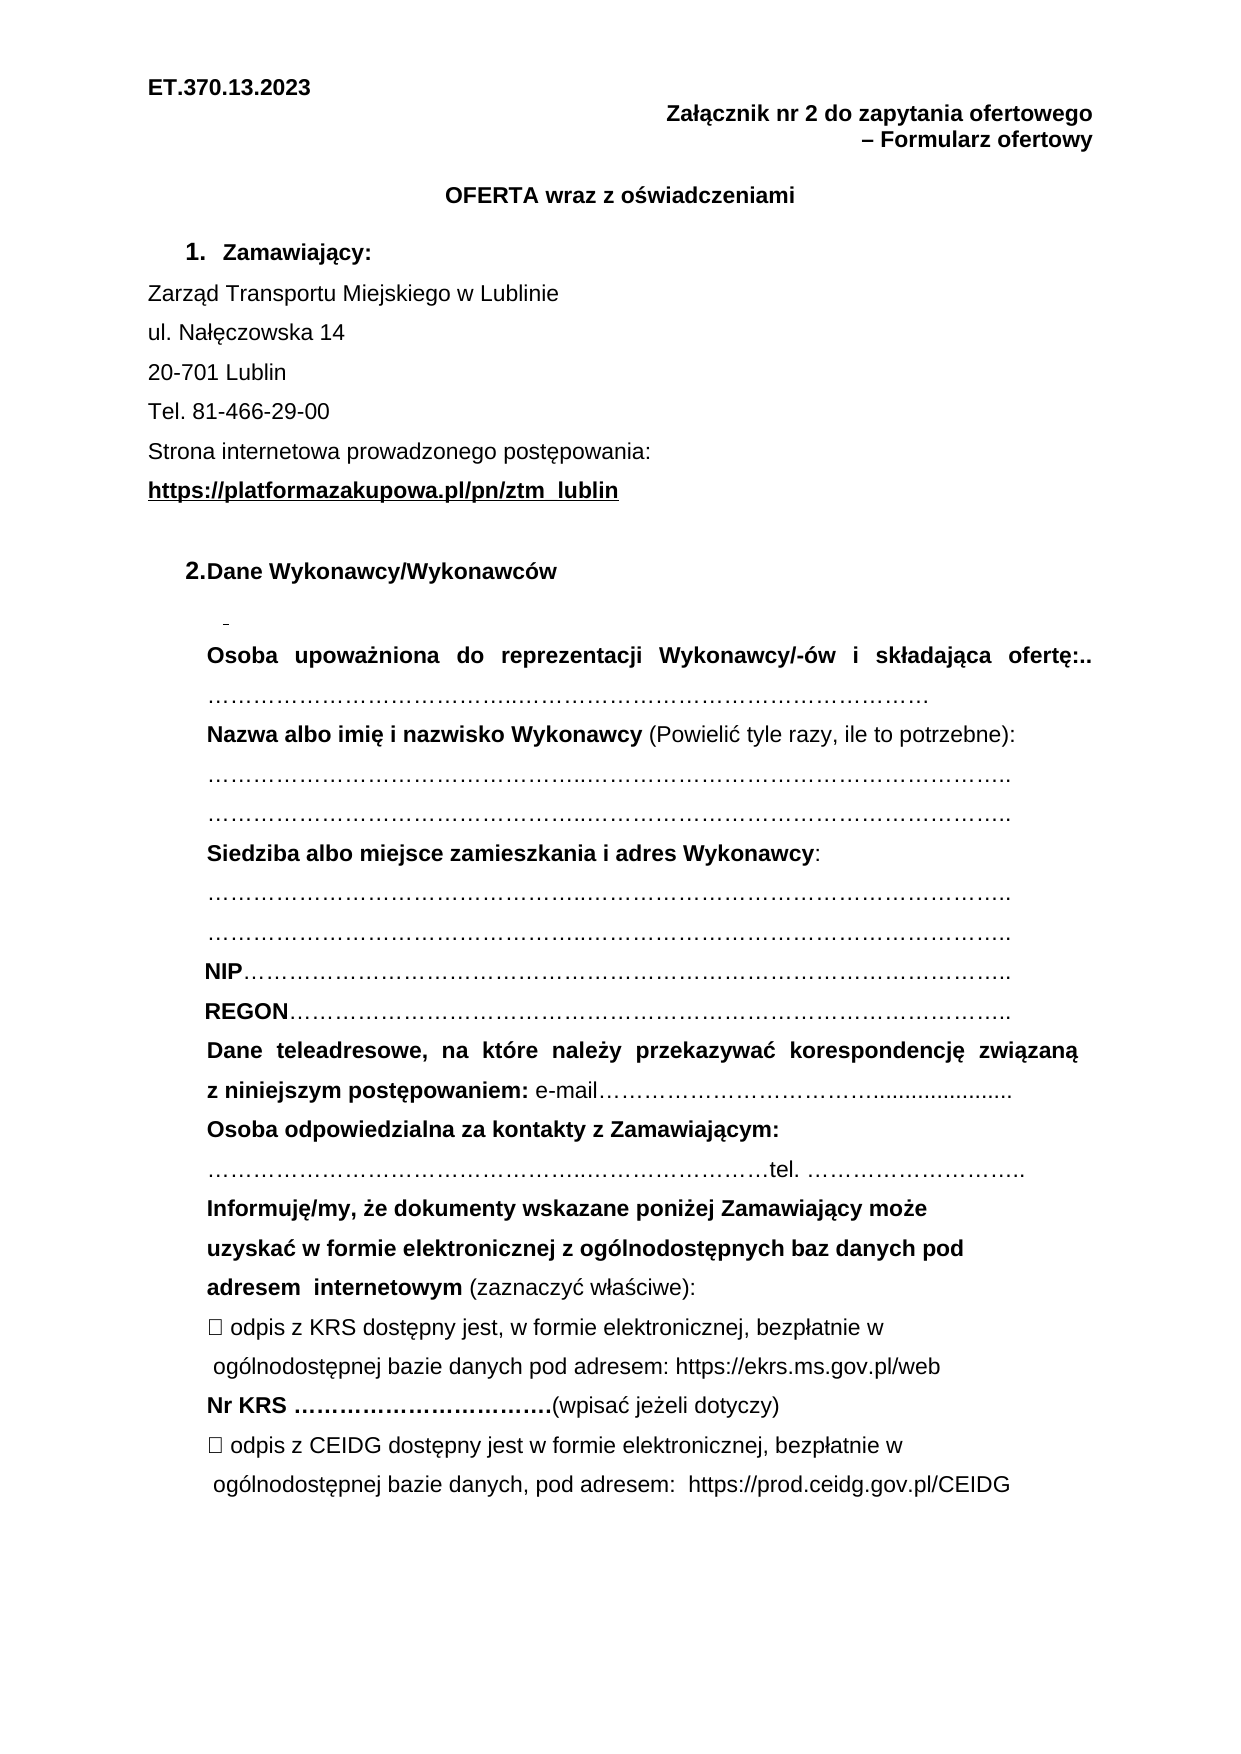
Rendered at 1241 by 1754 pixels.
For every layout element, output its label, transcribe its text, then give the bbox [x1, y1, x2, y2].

text ogólnodostępnej bazie danych, pod adresem: https://prod.ceidg.gov.pl/CEIDG [177, 1471, 1093, 1498]
text Tel. 81-466-29-00 [148, 398, 1093, 424]
text  odpis z KRS dostępny jest, w formie elektronicznej, bezpłatnie w [177, 1313, 1093, 1340]
text  odpis z CEIDG dostępny jest w formie elektronicznej, bezpłatnie w [177, 1432, 1093, 1458]
text Informuję/my, że dokumenty wskazane poniżej Zamawiający może [177, 1195, 1093, 1221]
text …………………………………………..……………………………………………….. [207, 879, 1093, 906]
text Osoba odpowiedzialna za kontakty z Zamawiającym: [207, 1116, 1093, 1142]
text …………………………………………..……………………tel. ……………………….. [177, 1156, 1093, 1182]
text adresem internetowym (zaznaczyć właściwe): [177, 1274, 1093, 1300]
text Nazwa albo imię i nazwisko Wykonawcy (Powielić tyle razy, ile to potrzebne): [207, 721, 1093, 748]
text …………………………………………..……………………………………………….. [207, 919, 1093, 945]
list …………………………………………..……………………………………………….. [177, 800, 1093, 827]
text ul. Nałęczowska 14 [148, 319, 1093, 346]
list REGON………………………………………………………………………………….. [185, 998, 1093, 1024]
text Nr KRS …………………………….(wpisać jeżeli dotyczy) [177, 1392, 1093, 1419]
list Zamawiający: [185, 237, 1093, 265]
text ogólnodostępnej bazie danych pod adresem: https://ekrs.ms.gov.pl/web [177, 1353, 1093, 1379]
text Osoba upoważniona do reprezentacji Wykonawcy/-ów i składająca ofertę:..…………………………………..……………………………………………… [207, 642, 1093, 708]
text 20-701 Lublin [148, 359, 1093, 385]
list …………………………………………..……………………………………………….. [177, 761, 1093, 787]
list Siedziba albo miejsce zamieszkania i adres Wykonawcy: [207, 840, 1093, 866]
list NIP……………………………………………………………………………………….. [185, 958, 1093, 984]
text OFERTA wraz z oświadczeniami [148, 182, 1093, 208]
list Dane Wykonawcy/Wykonawców [185, 556, 1093, 585]
list Dane teleadresowe, na które należy przekazywać korespondencję związaną z niniejszym postępowaniem: e-mail………………………………...................... [207, 1037, 1093, 1103]
text Strona internetowa prowadzonego postępowania: https://platformazakupowa.pl/pn/ztm_lublin [148, 438, 1093, 503]
text uzyskać w formie elektronicznej z ogólnodostępnych baz danych pod [177, 1234, 1093, 1261]
text Zarząd Transportu Miejskiego w Lublinie [148, 280, 1093, 306]
